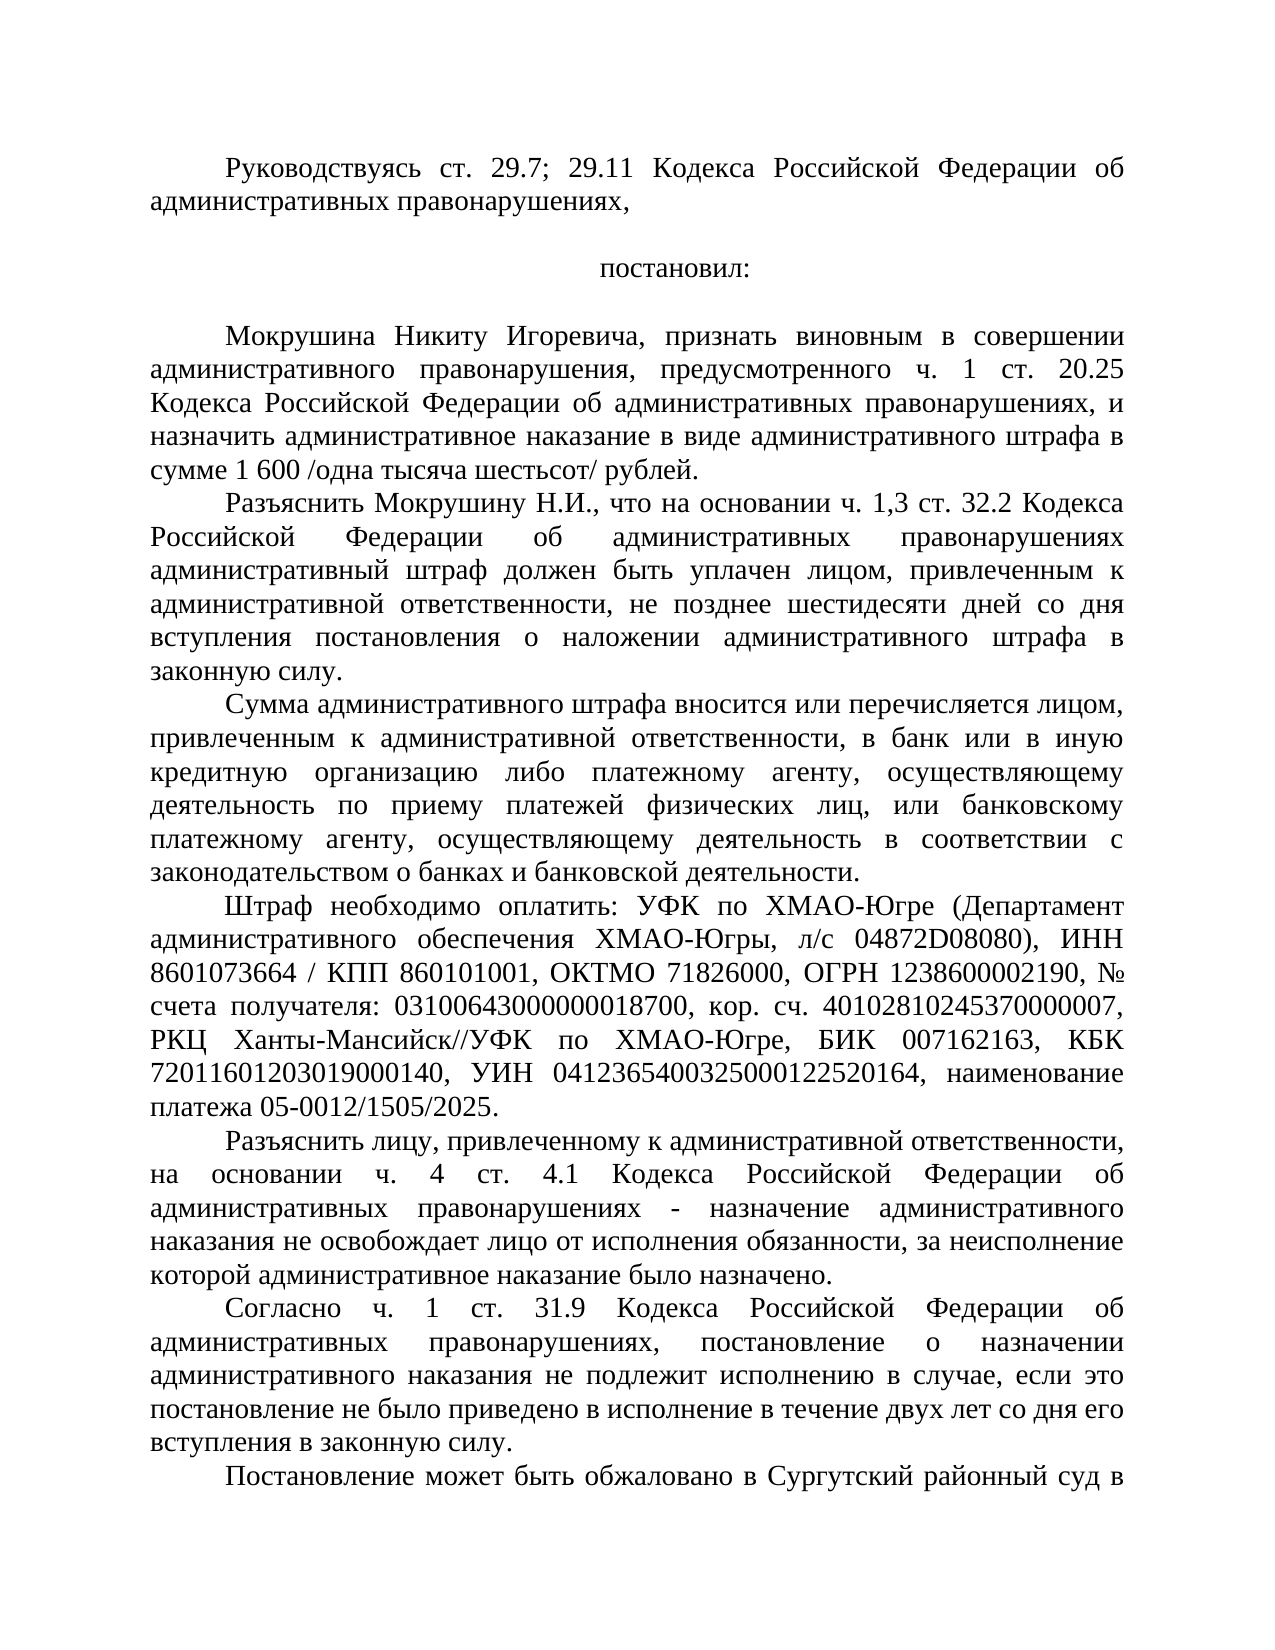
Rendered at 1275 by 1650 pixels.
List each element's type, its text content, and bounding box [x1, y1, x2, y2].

text Разъяснить Мокрушину Н.И., что на основании ч. 1,3 ст. 32.2 Кодекса Российской Федерации об административных правонарушениях административный штраф должен быть уплачен лицом, привлеченным к административной ответственности, не позднее шестидесяти дней со дня вступления постановления о наложении административного штрафа в законную силу. [150, 485, 1125, 687]
text Согласно ч. 1 ст. 31.9 Кодекса Российской Федерации об административных правонарушениях, постановление о назначении административного наказания не подлежит исполнению в случае, если это постановление не было приведено в исполнение в течение двух лет со дня его вступления в законную силу. [150, 1290, 1125, 1458]
text Сумма административного штрафа вносится или перечисляется лицом, привлеченным к административной ответственности, в банк или в иную кредитную организацию либо платежному агенту, осуществляющему деятельность по приему платежей физических лиц, или банковскому платежному агенту, осуществляющему деятельность в соответствии с законодательством о банках и банковской деятельности. [150, 687, 1125, 888]
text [150, 1458, 1125, 1492]
text Разъяснить лицу, привлеченному к административной ответственности, на основании ч. 4 ст. 4.1 Кодекса Российской Федерации об административных правонарушениях - назначение административного наказания не освобождает лицо от исполнения обязанности, за неисполнение которой административное наказание было назначено. [150, 1123, 1125, 1290]
text постановил: [150, 251, 1125, 284]
text Штраф необходимо оплатить: УФК по ХМАО-Югре (Департамент административного обеспечения ХМАО-Югры, л/с 04872D08080), ИНН 8601073664 / КПП 860101001, ОКТМО 71826000, ОГРН 1238600002190, № счета получателя: 03100643000000018700, кор. сч. 40102810245370000007, РКЦ Ханты-Мансийск//УФК по ХМАО-Югре, БИК 007162163, КБК 72011601203019000140, УИН 0412365400325000122520164, наименование платежа 05-0012/1505/2025. [150, 888, 1125, 1123]
text Мокрушина Никиту Игоревича, признать виновным в совершении административного правонарушения, предусмотренного ч. 1 ст. 20.25 Кодекса Российской Федерации об административных правонарушениях, и назначить административное наказание в виде административного штрафа в сумме 1 600 /одна тысяча шестьсот/ рублей. [150, 318, 1125, 485]
text Руководствуясь ст. 29.7; 29.11 Кодекса Российской Федерации об административных правонарушениях, [150, 150, 1125, 217]
